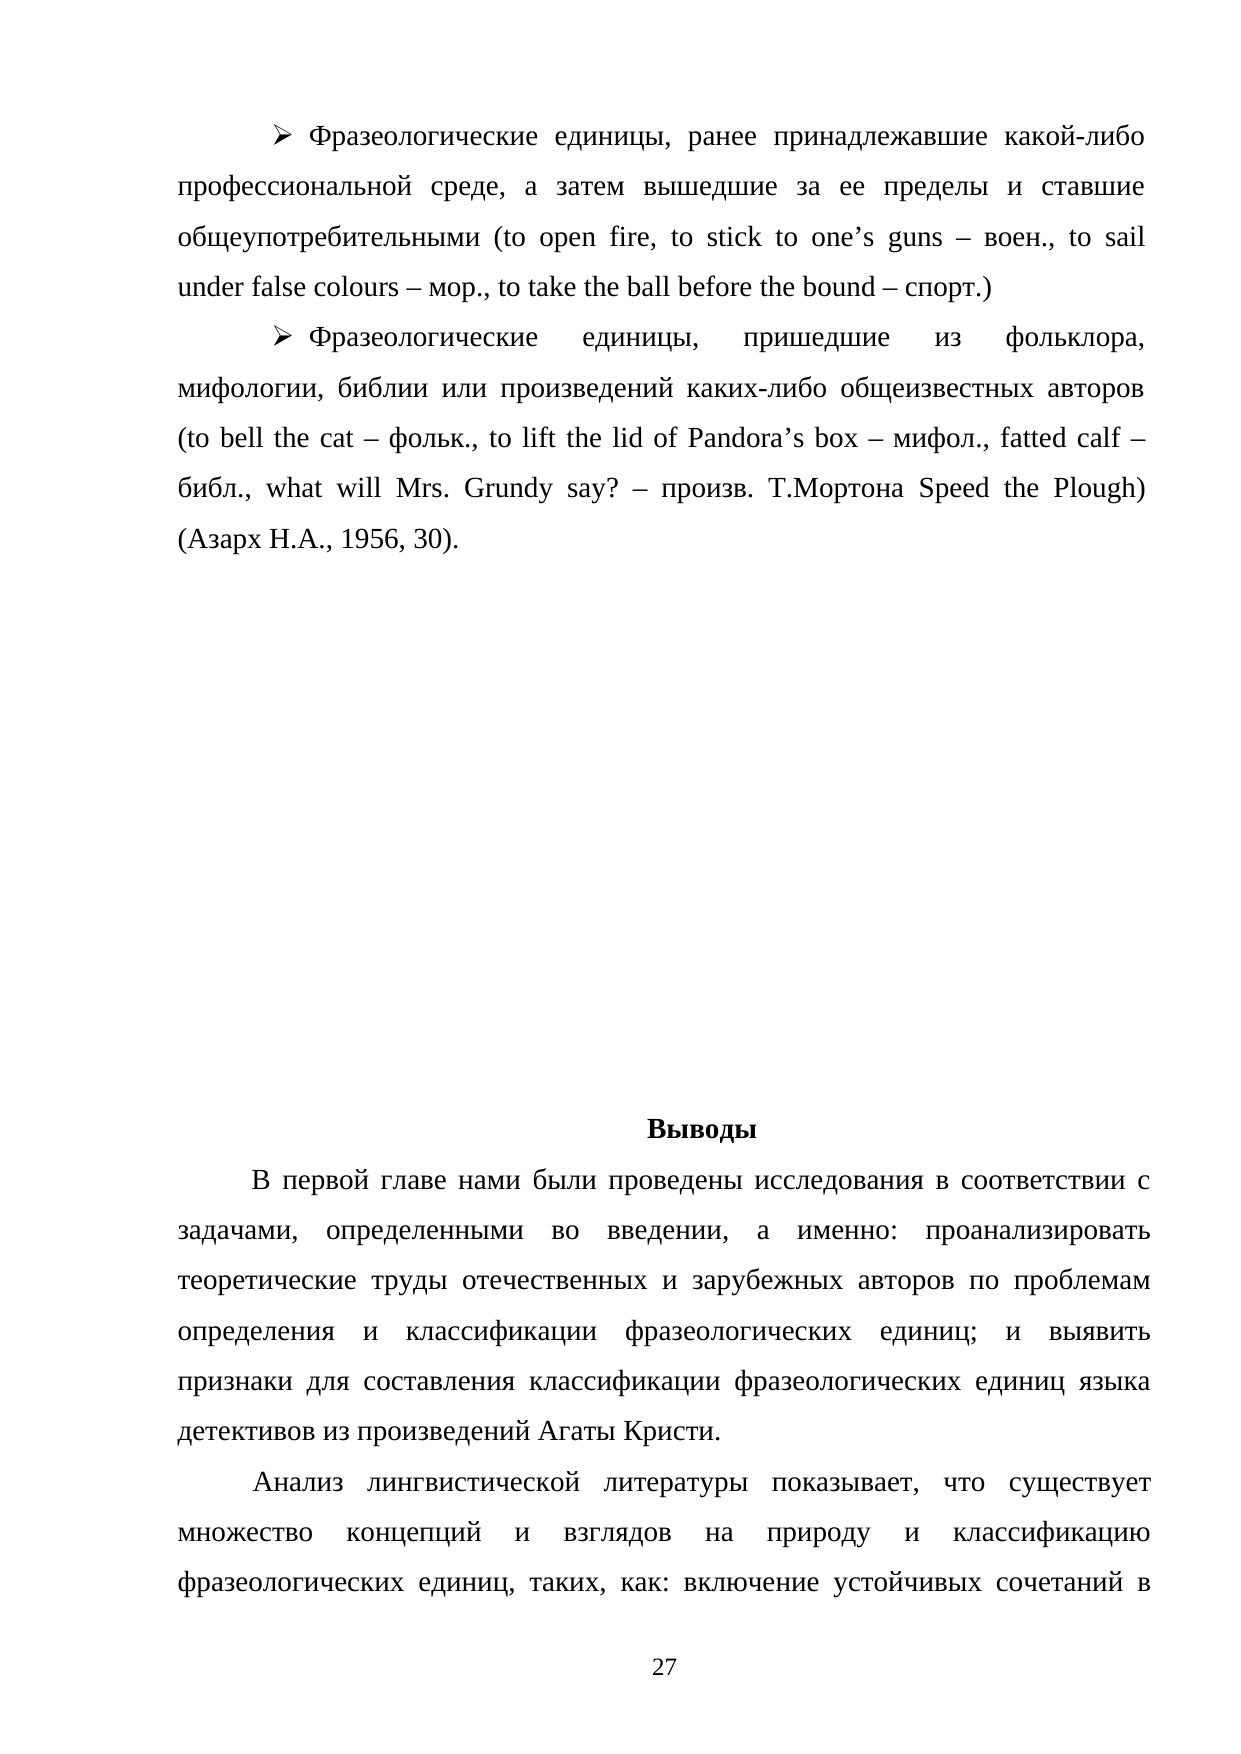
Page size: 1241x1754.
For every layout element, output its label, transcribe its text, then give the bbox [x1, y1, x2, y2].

list Фразеологические единицы, связанные с вышедшими из употребления предметами, устаревшими понятиями, когда-то существовавшими обычаями (to win one’s spurs, baker’s dozen) [177, 118, 1146, 252]
list Фразеологические единицы, ранее принадлежавшие какой-либо профессиональной среде, а затем вышедшие за ее пределы и ставшие общеупотребительными (to open fire, to stick to one’s guns – воен., to sail under false colours – мор., to take the ball before the bound – спорт.) [177, 274, 1146, 459]
list Фразеологические единицы, пришедшие из фольклора, мифологии, библии или произведений каких-либо общеизвестных авторов (to bell the cat – фольк., to lift the lid of Pandora’s box – мифол., fatted calf – библ., what will Mrs. Grundy say? – произв. Т.Мортона Speed the Plough) (Азарх Н.А., 1956, 30). [177, 481, 1146, 716]
text В первой главе нами были проведены исследования в соответствии с задачами, определенными во введении, а именно: проанализировать теоретические труды отечественных и зарубежных авторов по проблемам определения и классификации фразеологических единиц; и выявить признаки для составления классификации фразеологических единиц языка детективов из произведений Агаты Кристи. [177, 1323, 1152, 1608]
text Выводы [177, 1273, 1152, 1306]
